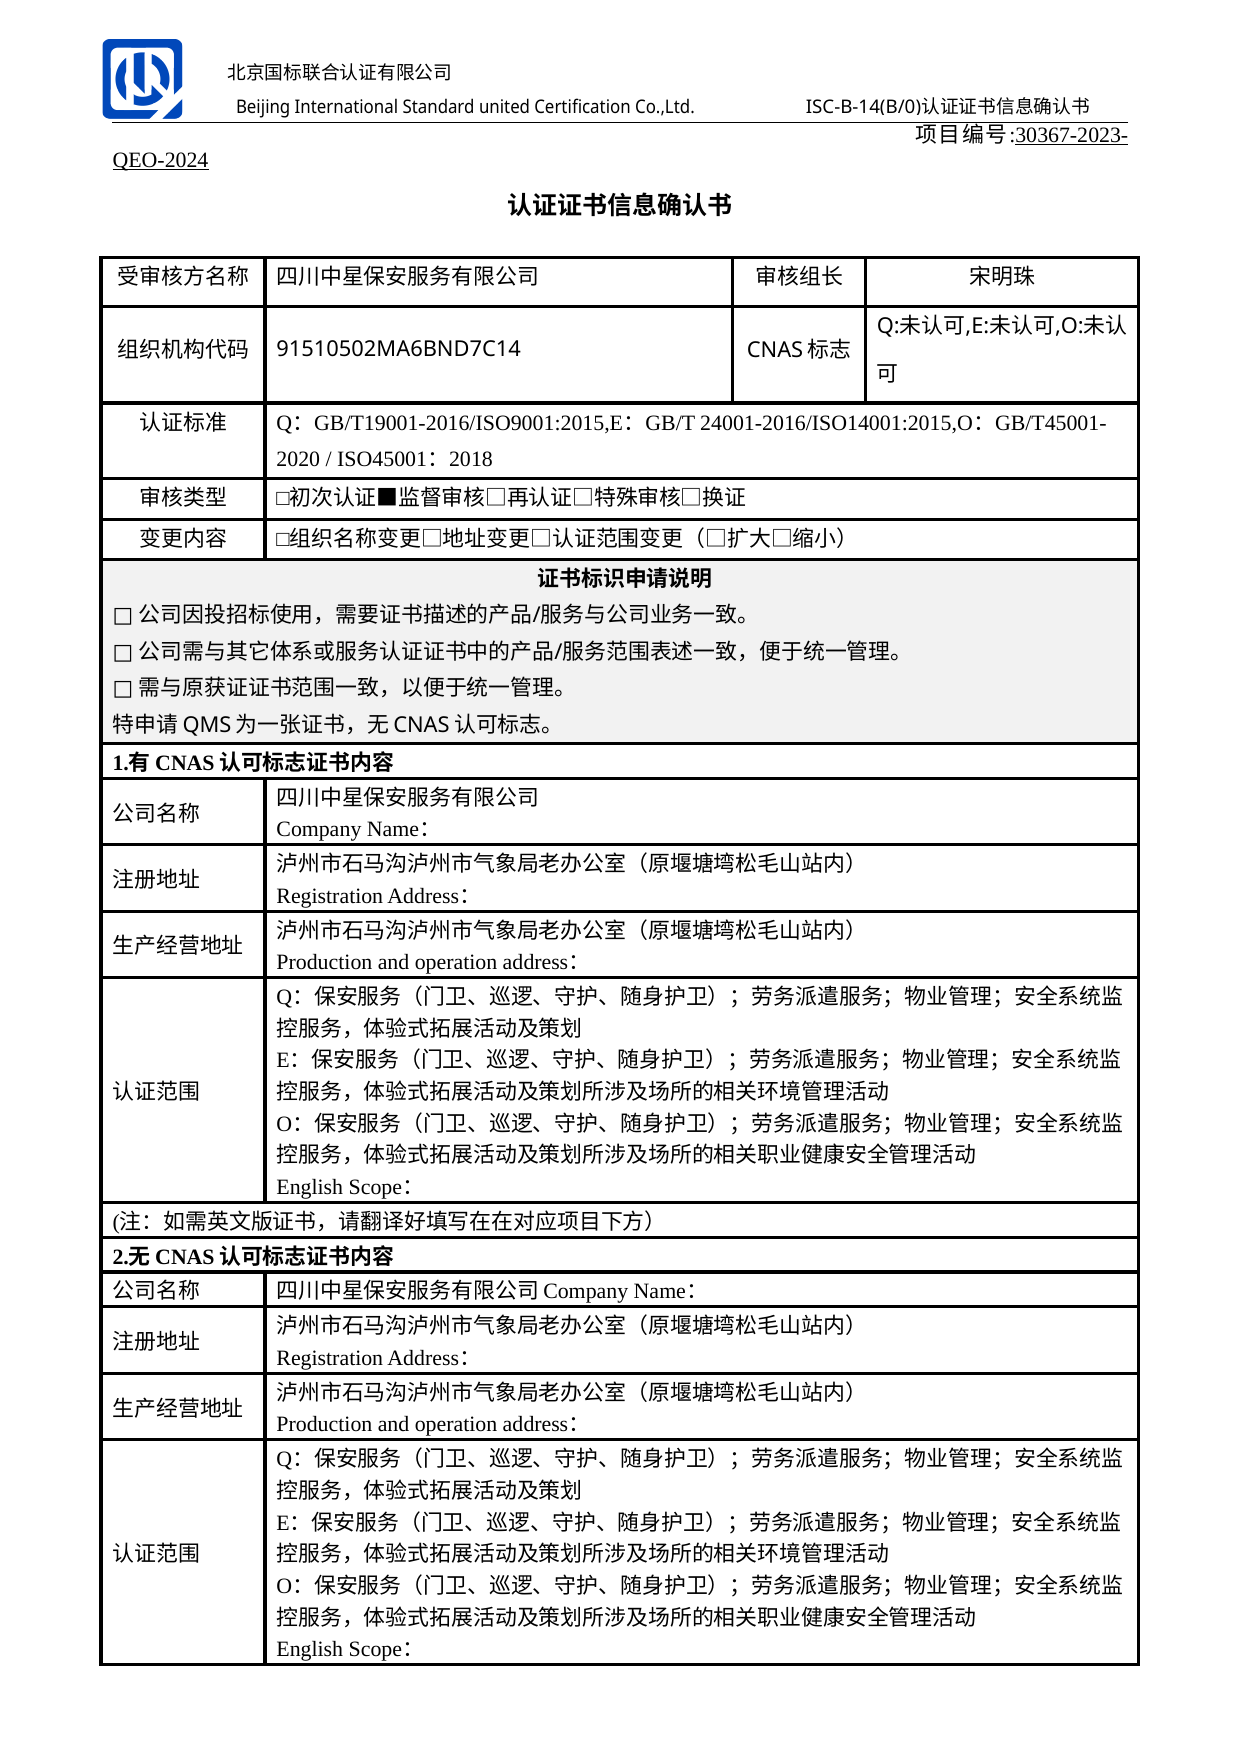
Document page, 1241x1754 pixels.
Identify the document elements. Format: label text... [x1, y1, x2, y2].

table_cell 认证标准 [103, 405, 263, 477]
table_cell 审核类型 [103, 480, 263, 517]
table_cell 四川中星保安服务有限公司Company Name： [267, 1274, 1137, 1305]
table_cell 泸州市石马沟泸州市气象局老办公室（原堰塘塆松毛山站内） Registration Address： [267, 1308, 1137, 1372]
table_cell 91510502MA6BND7C14 [267, 308, 731, 401]
picture [102, 39, 183, 119]
table_cell 公司名称 [103, 780, 263, 843]
table_header 宋明珠 [867, 259, 1137, 305]
table_cell 变更内容 [103, 521, 263, 558]
table_cell 2.无CNAS认可标志证书内容 [103, 1239, 1137, 1270]
table_header 四川中星保安服务有限公司 [267, 259, 731, 305]
table_cell Q：保安服务（门卫、巡逻、守护、随身护卫）；劳务派遣服务；物业管理；安全系统监控服务，体验式拓展活动及策划 E：保安服务（门卫、巡逻、守护、随身护卫）；劳务派遣服务；物业管理；安全系统监控服务，体验式拓展活动及策划所涉及场所的相关环境管理活动 O：保安服务（门卫、巡逻、守护、随身护卫）；劳务派遣服务；物业管理；安全系统监控服务，体验式拓展活动及策划所涉及场所的相关职业健康安全管理活动 English Scope： [267, 979, 1137, 1201]
table_cell Q：GB/T19001-2016/ISO9001:2015,E：GB/T 24001-2016/ISO14001:2015,O：GB/T45001-2020 / ISO45001：2018 [267, 405, 1137, 477]
table_cell Q：保安服务（门卫、巡逻、守护、随身护卫）；劳务派遣服务；物业管理；安全系统监控服务，体验式拓展活动及策划 E：保安服务（门卫、巡逻、守护、随身护卫）；劳务派遣服务；物业管理；安全系统监控服务，体验式拓展活动及策划所涉及场所的相关环境管理活动 O：保安服务（门卫、巡逻、守护、随身护卫）；劳务派遣服务；物业管理；安全系统监控服务，体验式拓展活动及策划所涉及场所的相关职业健康安全管理活动 English Scope： [267, 1441, 1137, 1663]
table_cell CNAS标志 [734, 308, 864, 401]
table_cell 泸州市石马沟泸州市气象局老办公室（原堰塘塆松毛山站内） Production and operation address： [267, 913, 1137, 976]
table_cell □组织名称变更□地址变更□认证范围变更（□扩大□缩小） [267, 521, 1137, 558]
table_cell 组织机构代码 [103, 308, 263, 401]
table_cell □初次认证■监督审核□再认证□特殊审核□换证 [267, 480, 1137, 517]
table_cell 生产经营地址 [103, 913, 263, 976]
table_cell 注册地址 [103, 1308, 263, 1372]
table_header 受审核方名称 [103, 259, 263, 305]
table_cell 生产经营地址 [103, 1375, 263, 1438]
table_cell 四川中星保安服务有限公司 Company Name： [267, 780, 1137, 843]
text 认证证书信息确认书 [112, 185, 1128, 222]
table_cell 公司名称 [103, 1274, 263, 1305]
table_cell 泸州市石马沟泸州市气象局老办公室（原堰塘塆松毛山站内） Registration Address： [267, 846, 1137, 909]
table_cell Q:未认可,E:未认可,O:未认可 [867, 308, 1137, 401]
table_cell 证书标识申请说明 □ 公司因投招标使用，需要证书描述的产品/服务与公司业务一致。 □ 公司需与其它体系或服务认证证书中的产品/服务范围表述一致，便于统一管理。 □ 需与原获证证书范围一致，以便于统一管理。 特申请QMS为一张证书，无CNAS认可标志。 [103, 561, 1137, 742]
table_cell (注：如需英文版证书，请翻译好填写在在对应项目下方） [103, 1204, 1137, 1236]
table_header 审核组长 [734, 259, 864, 305]
table_cell 认证范围 [103, 1441, 263, 1663]
table_cell 认证范围 [103, 979, 263, 1201]
table_cell 注册地址 [103, 846, 263, 909]
table_cell 1.有CNAS认可标志证书内容 [103, 745, 1137, 777]
text 项目编号:30367-2023-QEO-2024 [112, 123, 1128, 173]
table_cell 泸州市石马沟泸州市气象局老办公室（原堰塘塆松毛山站内） Production and operation address： [267, 1375, 1137, 1438]
